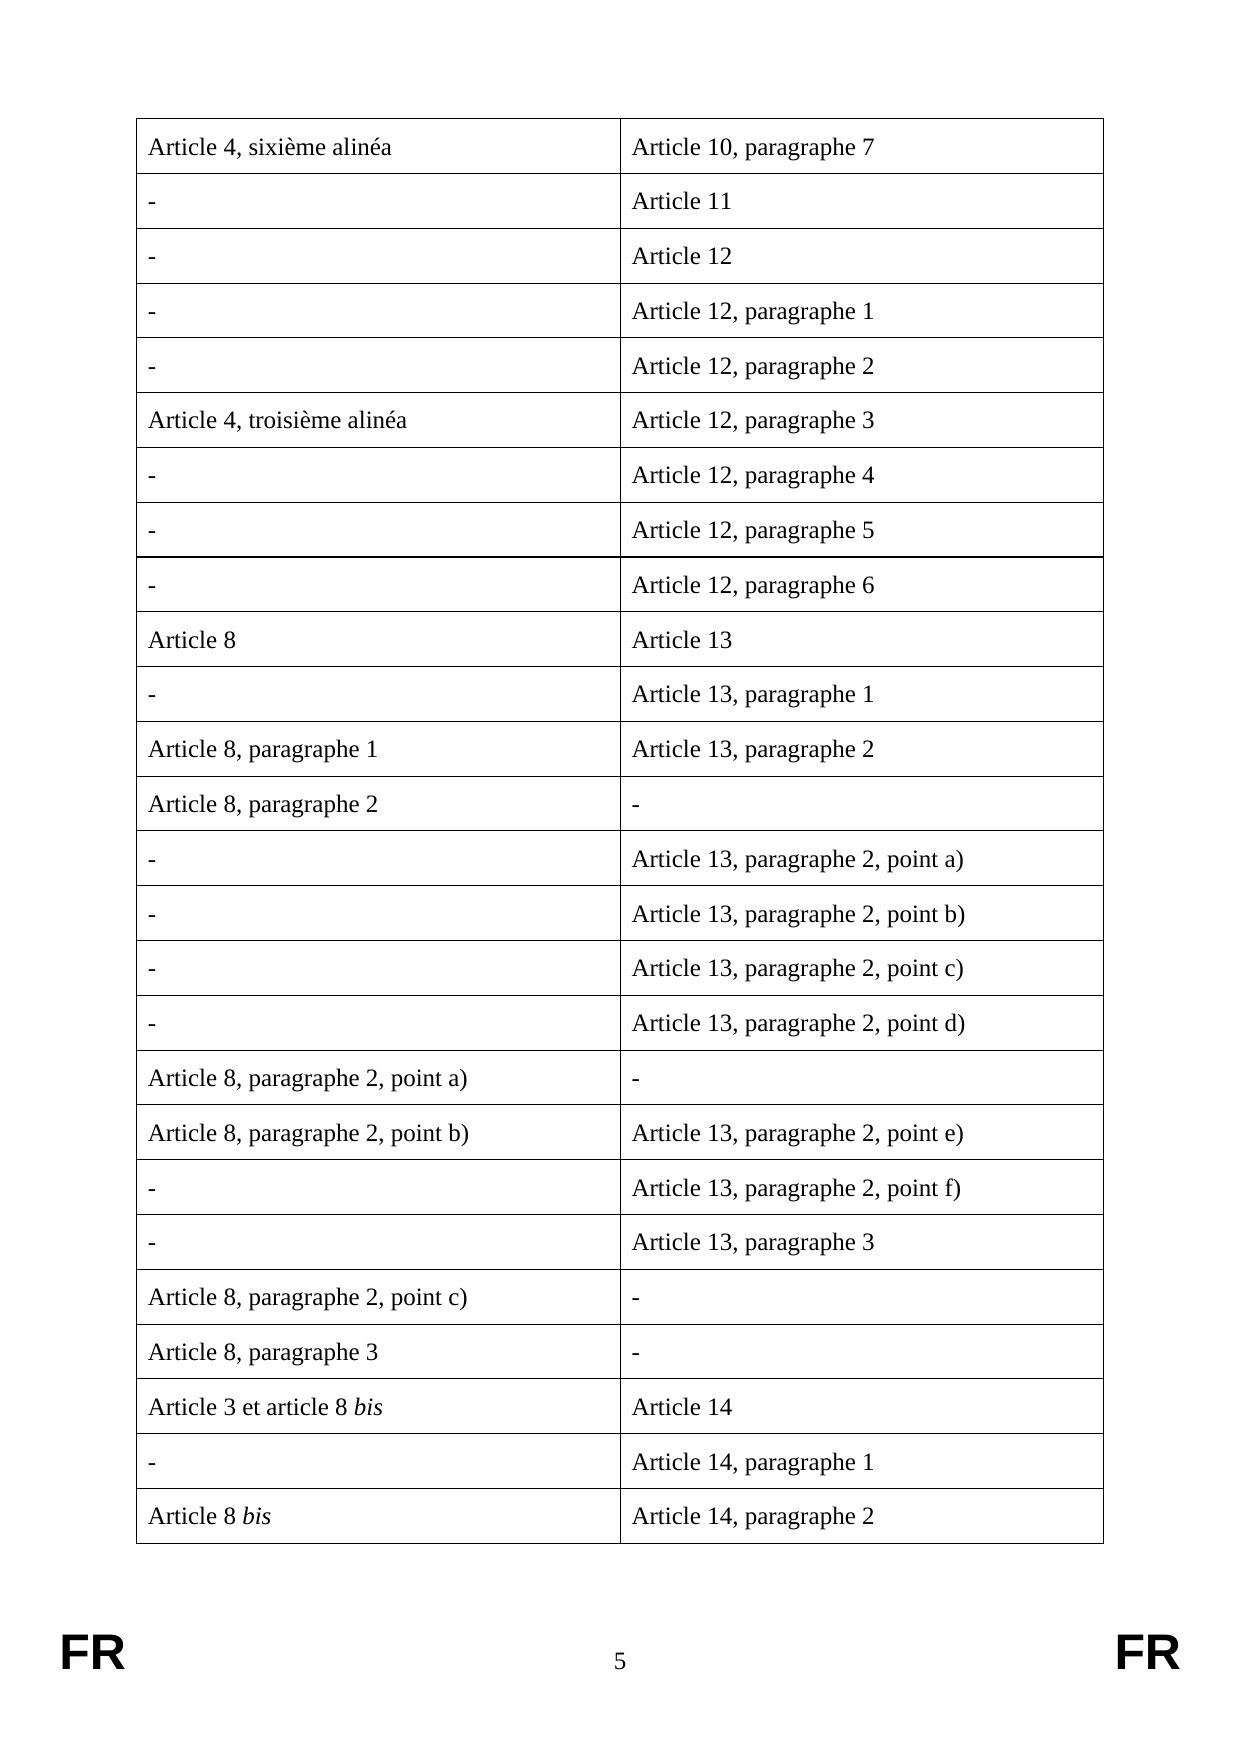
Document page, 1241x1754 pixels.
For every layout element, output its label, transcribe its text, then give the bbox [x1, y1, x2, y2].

table_cell Article 13, paragraphe 2, point a) [621, 831, 1103, 885]
table_cell Article 13, paragraphe 2 [621, 722, 1103, 776]
table_cell Article 14 [621, 1379, 1103, 1433]
table_cell Article 13 [621, 612, 1103, 666]
table_cell - [137, 996, 620, 1049]
table_cell - [137, 284, 620, 337]
table_cell Article 12, paragraphe 5 [621, 503, 1103, 556]
table_cell - [621, 1270, 1103, 1323]
table_cell - [137, 174, 620, 228]
table_cell - [137, 886, 620, 940]
table_cell Article 8, paragraphe 3 [137, 1325, 620, 1378]
table_cell Article 13, paragraphe 2, point e) [621, 1105, 1103, 1159]
table_cell Article 12, paragraphe 3 [621, 393, 1103, 447]
table_cell Article 13, paragraphe 2, point d) [621, 996, 1103, 1049]
table_cell Article 10, paragraphe 7 [621, 119, 1103, 173]
table_cell Article 8 [137, 612, 620, 666]
table_cell Article 12, paragraphe 6 [621, 558, 1103, 611]
table_cell Article 12, paragraphe 4 [621, 448, 1103, 502]
table_cell Article 8, paragraphe 2, point a) [137, 1051, 620, 1104]
table_cell Article 13, paragraphe 2, point c) [621, 941, 1103, 995]
table_cell Article 4, sixième alinéa [137, 119, 620, 173]
table_cell Article 8, paragraphe 2, point c) [137, 1270, 620, 1323]
table_cell - [621, 1051, 1103, 1104]
table_cell - [621, 1325, 1103, 1378]
table_cell Article 12 [621, 229, 1103, 282]
table_cell - [137, 1215, 620, 1269]
table_cell Article 13, paragraphe 2, point f) [621, 1160, 1103, 1214]
table_cell Article 8, paragraphe 2 [137, 777, 620, 830]
table_cell Article 12, paragraphe 2 [621, 338, 1103, 392]
table_cell - [621, 777, 1103, 830]
table_cell Article 13, paragraphe 2, point b) [621, 886, 1103, 940]
table_cell Article 8, paragraphe 1 [137, 722, 620, 776]
table_cell - [137, 338, 620, 392]
table_cell - [137, 1160, 620, 1214]
table_cell Article 14, paragraphe 1 [621, 1434, 1103, 1488]
table_cell Article 12, paragraphe 1 [621, 284, 1103, 337]
table_cell Article 11 [621, 174, 1103, 228]
table_cell Article 14, paragraphe 2 [621, 1489, 1103, 1543]
table_cell Article 4, troisième alinéa [137, 393, 620, 447]
table_cell Article 13, paragraphe 1 [621, 667, 1103, 721]
table_cell Article 8 bis [137, 1489, 620, 1543]
table_cell - [137, 941, 620, 995]
table_cell - [137, 229, 620, 282]
table_cell - [137, 1434, 620, 1488]
table_cell - [137, 831, 620, 885]
table_cell - [137, 503, 620, 556]
table_cell - [137, 558, 620, 611]
table_cell Article 13, paragraphe 3 [621, 1215, 1103, 1269]
table_cell - [137, 667, 620, 721]
table_cell Article 3 et article 8 bis [137, 1379, 620, 1433]
table_cell - [137, 448, 620, 502]
table_cell Article 8, paragraphe 2, point b) [137, 1105, 620, 1159]
